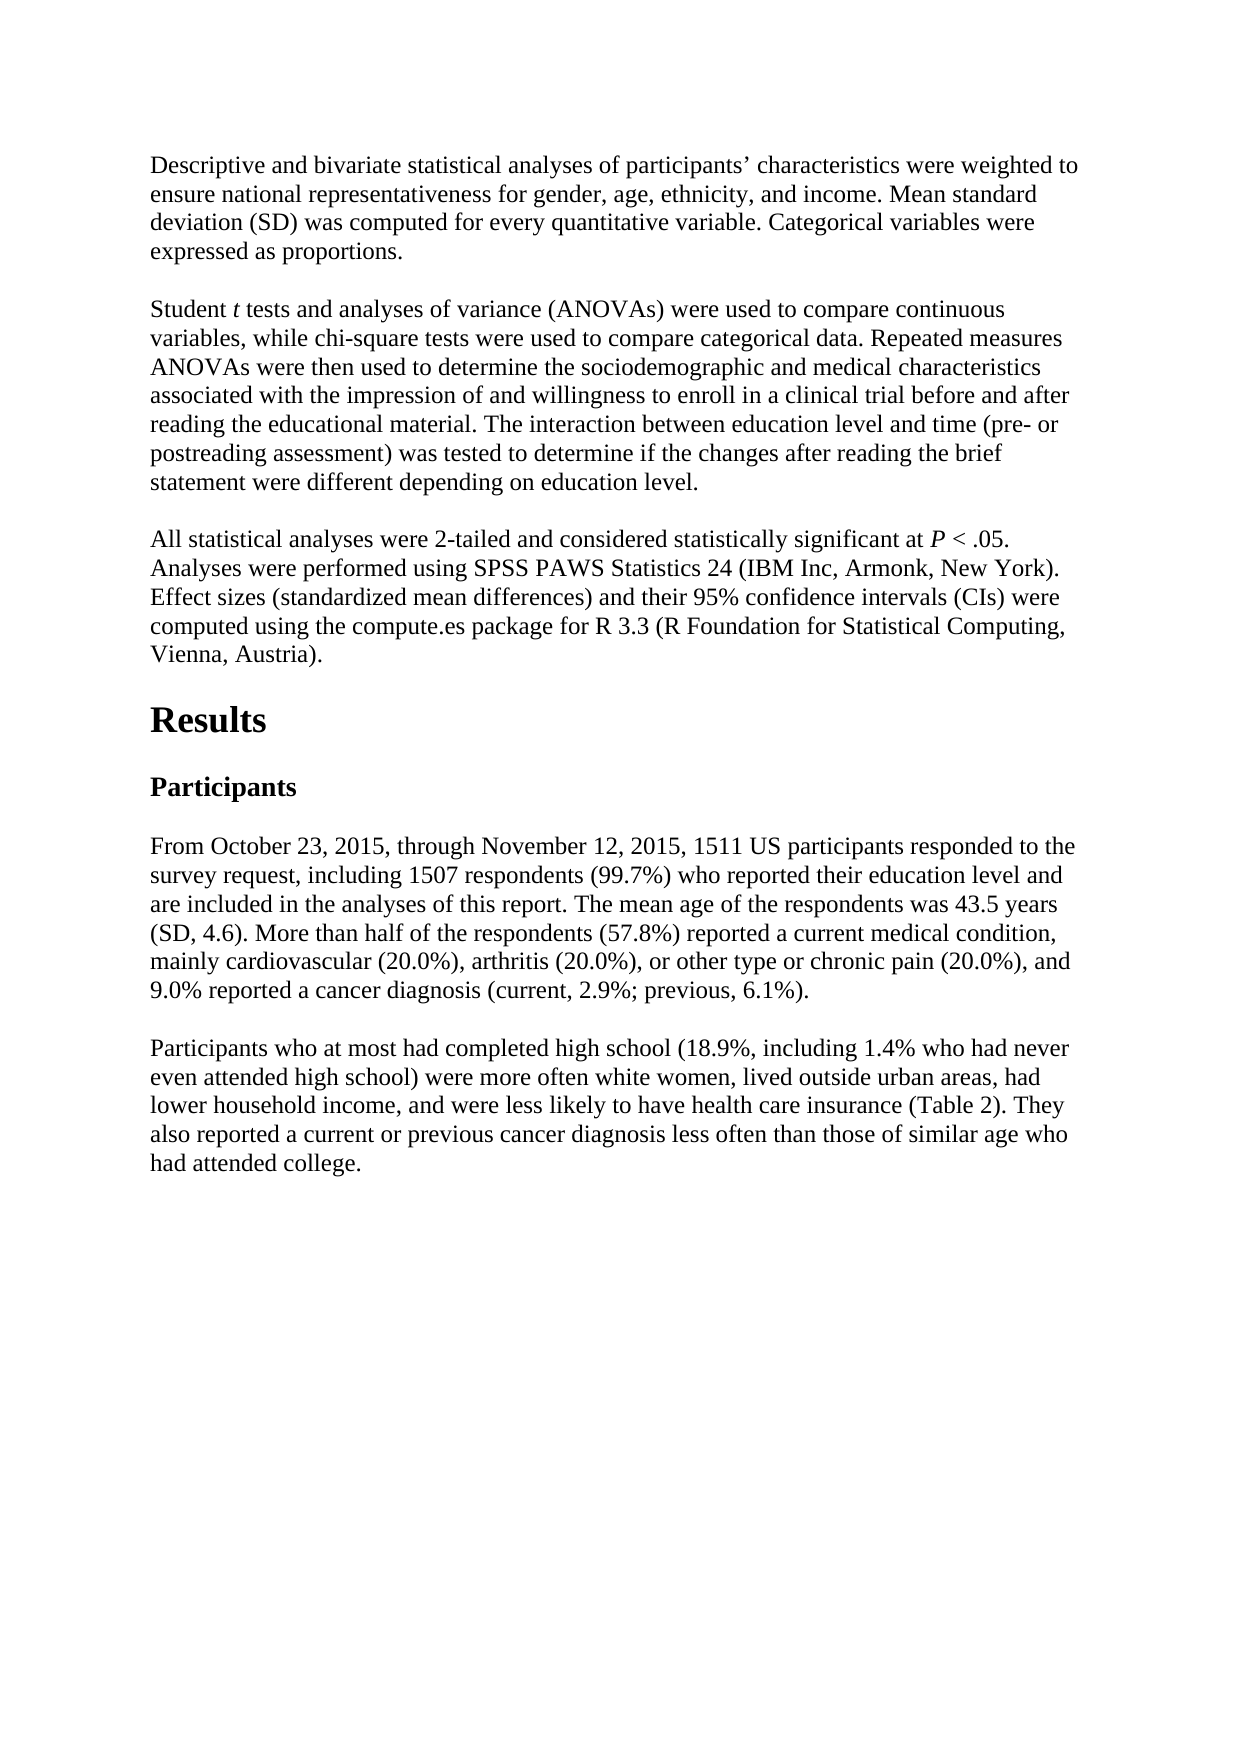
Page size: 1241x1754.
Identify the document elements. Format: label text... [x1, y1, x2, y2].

text Descriptive and bivariate statistical analyses of participants’ characteristics were weighted to ensure national representativeness for gender, age, ethnicity, and income. Mean standard deviation (SD) was computed for every quantitative variable. Categorical variables were expressed as proportions. [150, 150, 1090, 265]
text All statistical analyses were 2-tailed and considered statistically significant at P < .05. Analyses were performed using SPSS PAWS Statistics 24 (IBM Inc, Armonk, New York). Effect sizes (standardized mean differences) and their 95% confidence intervals (CIs) were computed using the compute.es package for R 3.3 (R Foundation for Statistical Computing, Vienna, Austria). [150, 524, 1090, 668]
text Student t tests and analyses of variance (ANOVAs) were used to compare continuous variables, while chi-square tests were used to compare categorical data. Repeated measures ANOVAs were then used to determine the sociodemographic and medical characteristics associated with the impression of and willingness to enroll in a clinical trial before and after reading the educational material. The interaction between education level and time (pre- or postreading assessment) was tested to determine if the changes after reading the brief statement were different depending on education level. [150, 294, 1090, 495]
text From October 23, 2015, through November 12, 2015, 1511 US participants responded to the survey request, including 1507 respondents (99.7%) who reported their education level and are included in the analyses of this report. The mean age of the respondents was 43.5 years (SD, 4.6). More than half of the respondents (57.8%) reported a current medical condition, mainly cardiovascular (20.0%), arthritis (20.0%), or other type or chronic pain (20.0%), and 9.0% reported a cancer diagnosis (current, 2.9%; previous, 6.1%). [150, 831, 1090, 1004]
text Participants who at most had completed high school (18.9%, including 1.4% who had never even attended high school) were more often white women, lived outside urban areas, had lower household income, and were less likely to have health care insurance (Table 2). They also reported a current or previous cancer diagnosis less often than those of similar age who had attended college. [150, 1033, 1090, 1177]
text Results [150, 697, 1090, 741]
text Participants [150, 770, 1090, 802]
